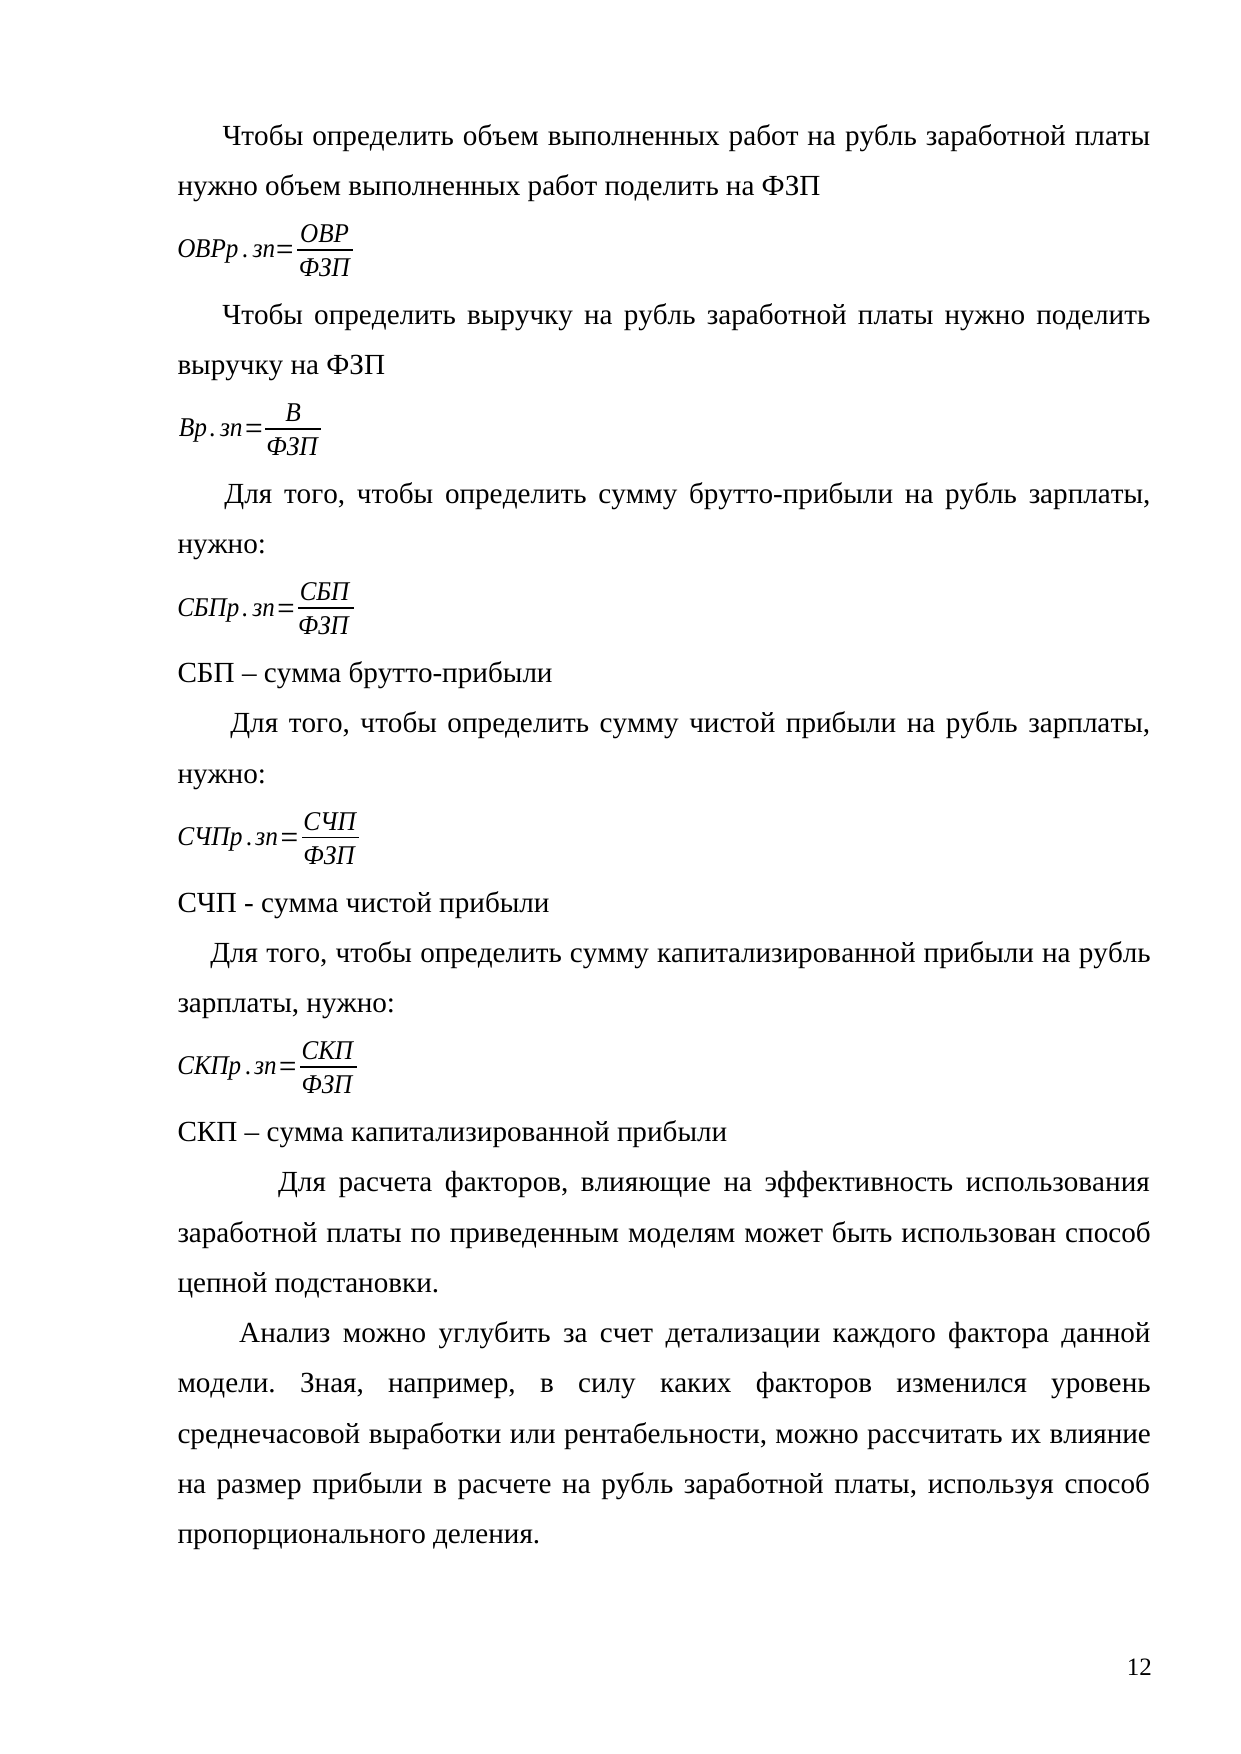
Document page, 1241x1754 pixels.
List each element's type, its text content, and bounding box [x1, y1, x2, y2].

text Для расчета факторов, влияющие на эффективность использования заработной платы по приведенным моделям может быть использован способ цепной подстановки. [177, 1164, 1152, 1298]
text СБП – сумма брутто-прибыли [177, 655, 1152, 689]
text СКП – сумма капитализированной прибыли [177, 1114, 1152, 1148]
text Чтобы определить объем выполненных работ на рубль заработной платы нужно объем выполненных работ поделить на ФЗП [177, 118, 1152, 202]
text Для того, чтобы определить сумму капитализированной прибыли на рубль зарплаты, нужно: [177, 935, 1152, 1019]
text Для того, чтобы определить сумму чистой прибыли на рубль зарплаты, нужно: [177, 706, 1152, 789]
text Чтобы определить выручку на рубль заработной платы нужно поделить выручку на ФЗП [177, 297, 1152, 381]
text Для того, чтобы определить сумму брутто-прибыли на рубль зарплаты, нужно: [177, 476, 1152, 560]
text СЧП - сумма чистой прибыли [177, 885, 1152, 918]
text Анализ можно углубить за счет детализации каждого фактора данной модели. Зная, например, в силу каких факторов изменился уровень среднечасовой выработки или рентабельности, можно рассчитать их влияние на размер прибыли в расчете на рубль заработной платы, используя способ пропорционального деления. [177, 1315, 1152, 1550]
